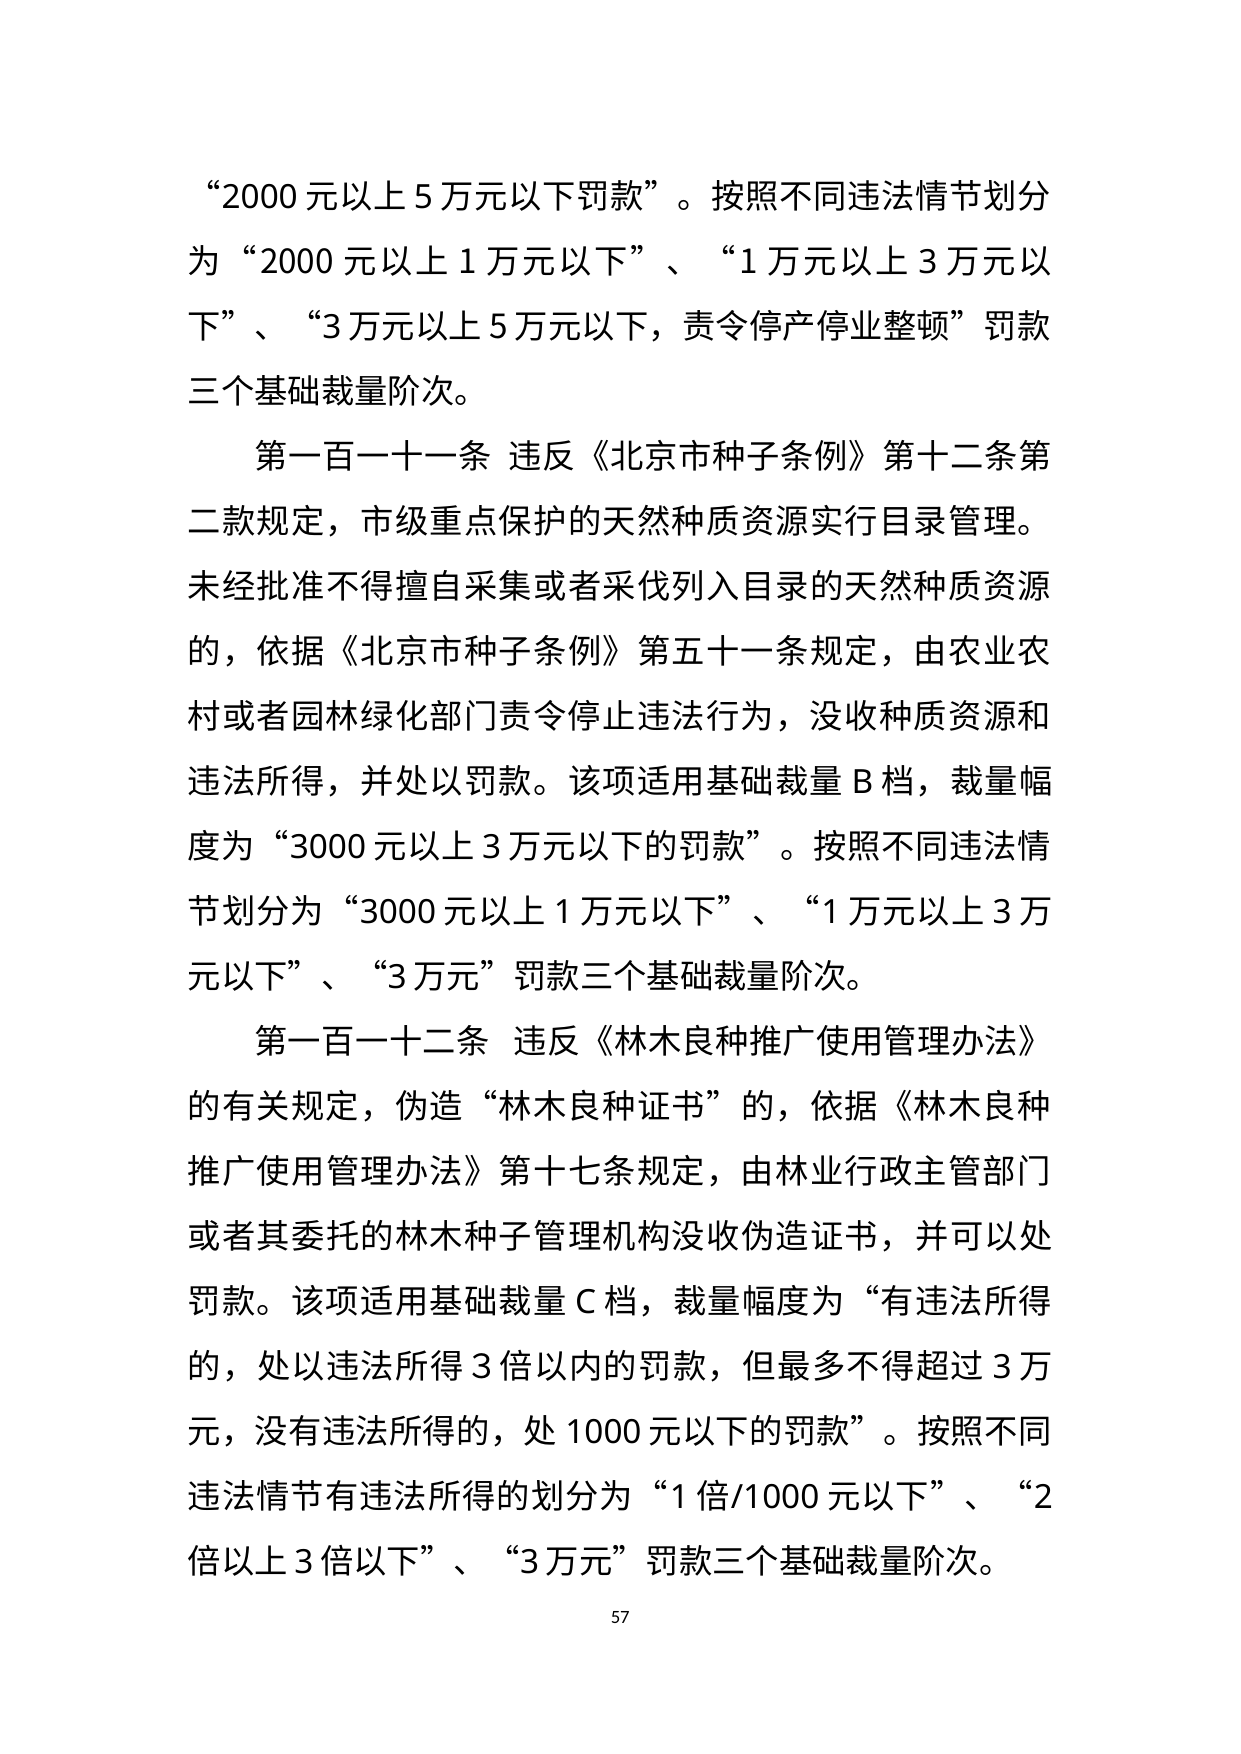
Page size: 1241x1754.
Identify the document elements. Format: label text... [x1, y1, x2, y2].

text 第一百一十一条 违反《北京市种子条例》第十二条第二款规定，市级重点保护的天然种质资源实行目录管理。未经批准不得擅自采集或者采伐列入目录的天然种质资源的，依据《北京市种子条例》第五十一条规定，由农业农村或者园林绿化部门责令停止违法行为，没收种质资源和违法所得，并处以罚款。该项适用基础裁量B档，裁量幅度为“3000元以上3万元以下的罚款”。按照不同违法情节划分为“3000元以上1万元以下”、“1万元以上3万元以下”、“3万元”罚款三个基础裁量阶次。 [187, 422, 1053, 1007]
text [187, 162, 1053, 422]
text 第一百一十二条 违反《林木良种推广使用管理办法》的有关规定，伪造“林木良种证书”的，依据《林木良种推广使用管理办法》第十七条规定，由林业行政主管部门或者其委托的林木种子管理机构没收伪造证书，并可以处罚款。该项适用基础裁量C档，裁量幅度为“有违法所得的，处以违法所得３倍以内的罚款，但最多不得超过3万元，没有违法所得的，处1000元以下的罚款”。按照不同违法情节有违法所得的划分为“1倍/1000元以下”、“2倍以上3倍以下”、“3万元”罚款三个基础裁量阶次。 [187, 1007, 1053, 1592]
